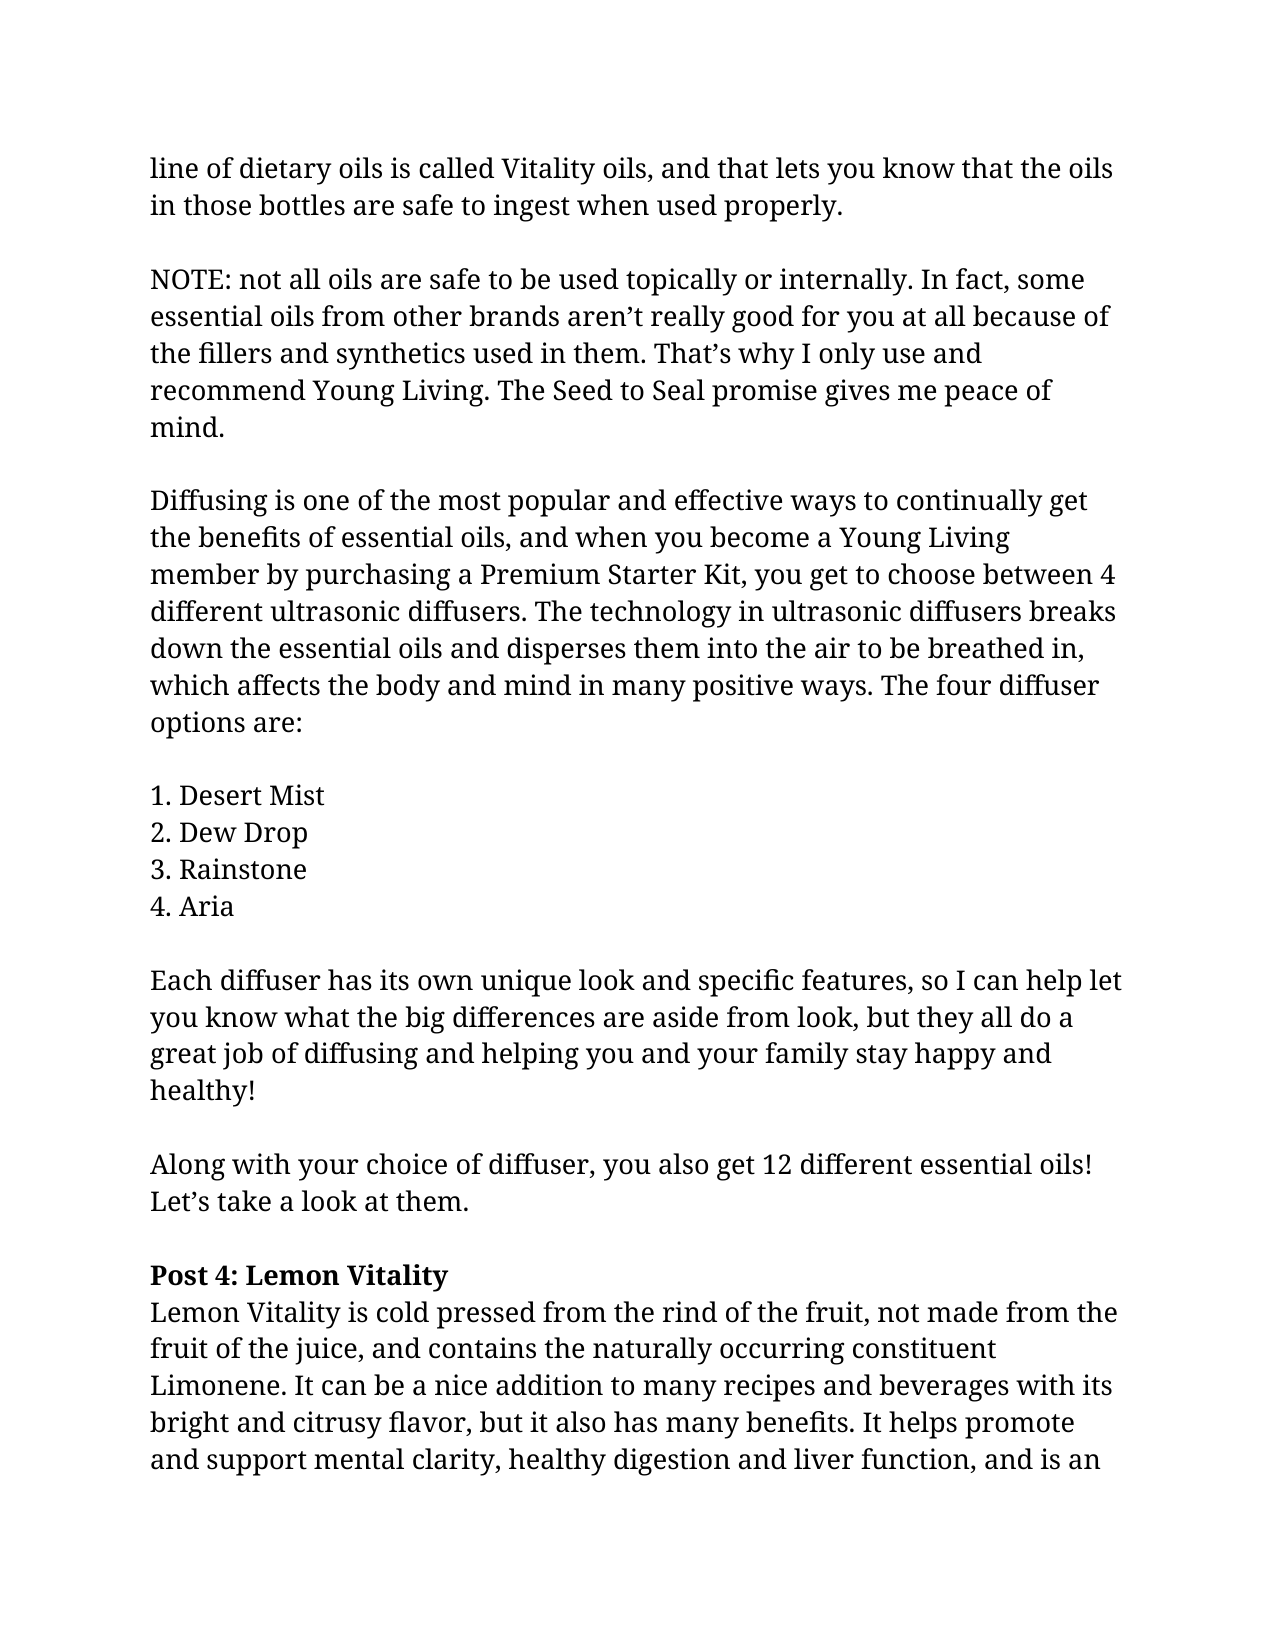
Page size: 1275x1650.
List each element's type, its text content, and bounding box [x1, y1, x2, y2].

text Post 4: Lemon Vitality [150, 1256, 1125, 1293]
text Diffusing is one of the most popular and effective ways to continually get the benefits of essential oils, and when you become a Young Living member by purchasing a Premium Starter Kit, you get to choose between 4 different ultrasonic diffusers. The technology in ultrasonic diffusers breaks down the essential oils and disperses them into the air to be breathed in, which affects the body and mind in many positive ways. The four diffuser options are: 1. Desert Mist 2. Dew Drop 3. Rainstone 4. Aria Each diffuser has its own unique look and specific features, so I can help let you know what the big differences are aside from look, but they all do a great job of diffusing and helping you and your family stay happy and healthy! Along with your choice of diffuser, you also get 12 different essential oils! Let’s take a look at them. [150, 482, 1125, 1219]
text NOTE: not all oils are safe to be used topically or internally. In fact, some essential oils from other brands aren’t really good for you at all because of the fillers and synthetics used in them. That’s why I only use and recommend Young Living. The Seed to Seal promise gives me peace of mind. [150, 224, 1125, 445]
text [150, 150, 1125, 224]
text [150, 1293, 1125, 1477]
